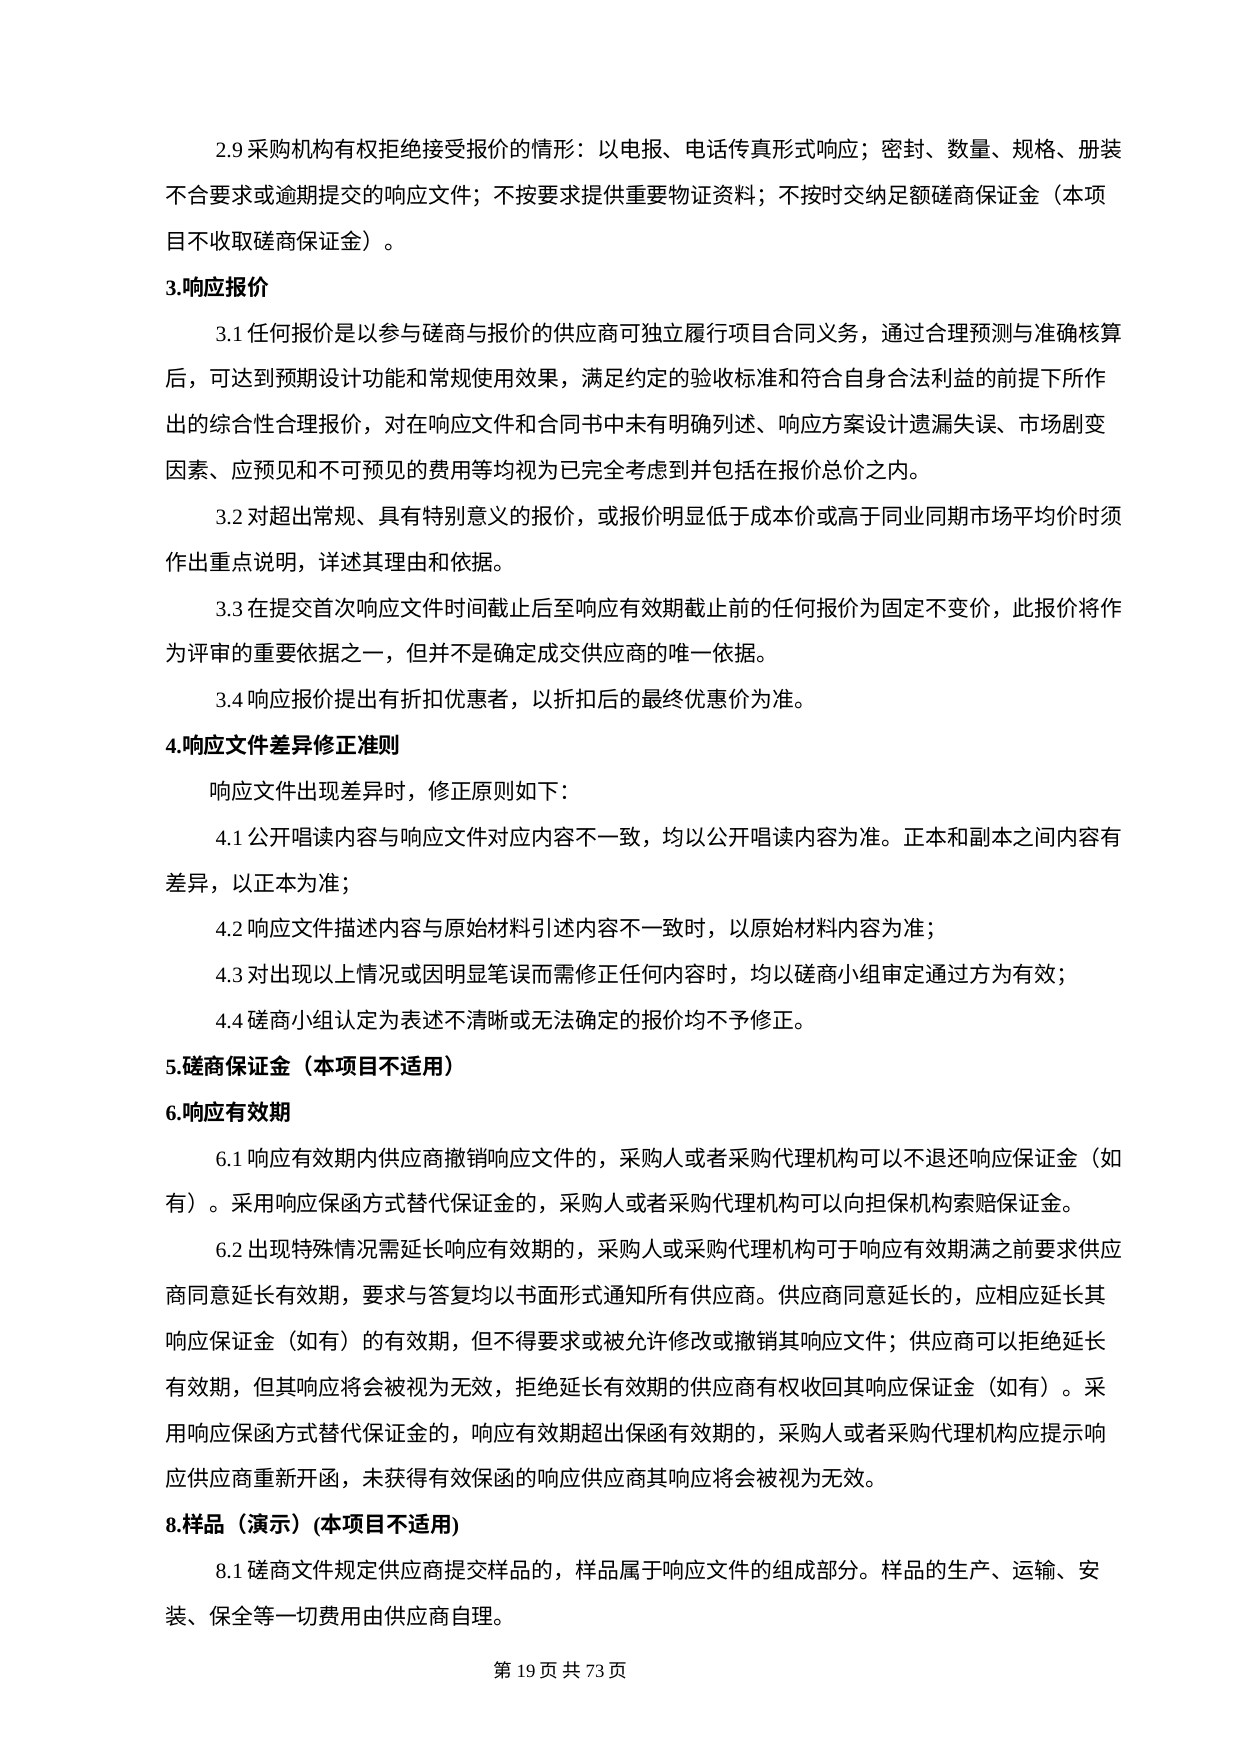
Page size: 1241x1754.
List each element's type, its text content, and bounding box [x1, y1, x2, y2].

text 6.响应有效期 [165, 1081, 1122, 1126]
text 响应文件出现差异时，修正原则如下： [165, 760, 1122, 806]
text 4.2响应文件描述内容与原始材料引述内容不一致时，以原始材料内容为准； [165, 897, 1122, 943]
text 4.4磋商小组认定为表述不清晰或无法确定的报价均不予修正。 [165, 989, 1122, 1035]
text 3.1任何报价是以参与磋商与报价的供应商可独立履行项目合同义务，通过合理预测与准确核算后，可达到预期设计功能和常规使用效果，满足约定的验收标准和符合自身合法利益的前提下所作出的综合性合理报价，对在响应文件和合同书中未有明确列述、响应方案设计遗漏失误、市场剧变因素、应预见和不可预见的费用等均视为已完全考虑到并包括在报价总价之内。 [165, 301, 1122, 485]
text 8.样品（演示）(本项目不适用) [165, 1493, 1122, 1539]
text 5.磋商保证金（本项目不适用） [165, 1035, 1122, 1081]
text 3.2对超出常规、具有特别意义的报价，或报价明显低于成本价或高于同业同期市场平均价时须作出重点说明，详述其理由和依据。 [165, 485, 1122, 576]
text 4.响应文件差异修正准则 [165, 714, 1122, 760]
text 4.3对出现以上情况或因明显笔误而需修正任何内容时，均以磋商小组审定通过方为有效； [165, 943, 1122, 989]
text 6.1响应有效期内供应商撤销响应文件的，采购人或者采购代理机构可以不退还响应保证金（如有）。采用响应保函方式替代保证金的，采购人或者采购代理机构可以向担保机构索赔保证金。 [165, 1126, 1122, 1218]
text 4.1公开唱读内容与响应文件对应内容不一致，均以公开唱读内容为准。正本和副本之间内容有差异，以正本为准； [165, 806, 1122, 897]
text 8.1磋商文件规定供应商提交样品的，样品属于响应文件的组成部分。样品的生产、运输、安装、保全等一切费用由供应商自理。 [165, 1539, 1122, 1631]
text 3.4响应报价提出有折扣优惠者，以折扣后的最终优惠价为准。 [165, 668, 1122, 714]
text 3.3在提交首次响应文件时间截止后至响应有效期截止前的任何报价为固定不变价，此报价将作为评审的重要依据之一，但并不是确定成交供应商的唯一依据。 [165, 576, 1122, 668]
text 6.2出现特殊情况需延长响应有效期的，采购人或采购代理机构可于响应有效期满之前要求供应商同意延长有效期，要求与答复均以书面形式通知所有供应商。供应商同意延长的，应相应延长其响应保证金（如有）的有效期，但不得要求或被允许修改或撤销其响应文件；供应商可以拒绝延长有效期，但其响应将会被视为无效，拒绝延长有效期的供应商有权收回其响应保证金（如有）。采用响应保函方式替代保证金的，响应有效期超出保函有效期的，采购人或者采购代理机构应提示响应供应商重新开函，未获得有效保函的响应供应商其响应将会被视为无效。 [165, 1218, 1122, 1493]
text 2.9采购机构有权拒绝接受报价的情形：以电报、电话传真形式响应；密封、数量、规格、册装不合要求或逾期提交的响应文件；不按要求提供重要物证资料；不按时交纳足额磋商保证金（本项目不收取磋商保证金）。 [165, 118, 1122, 256]
text 3.响应报价 [165, 256, 1122, 301]
